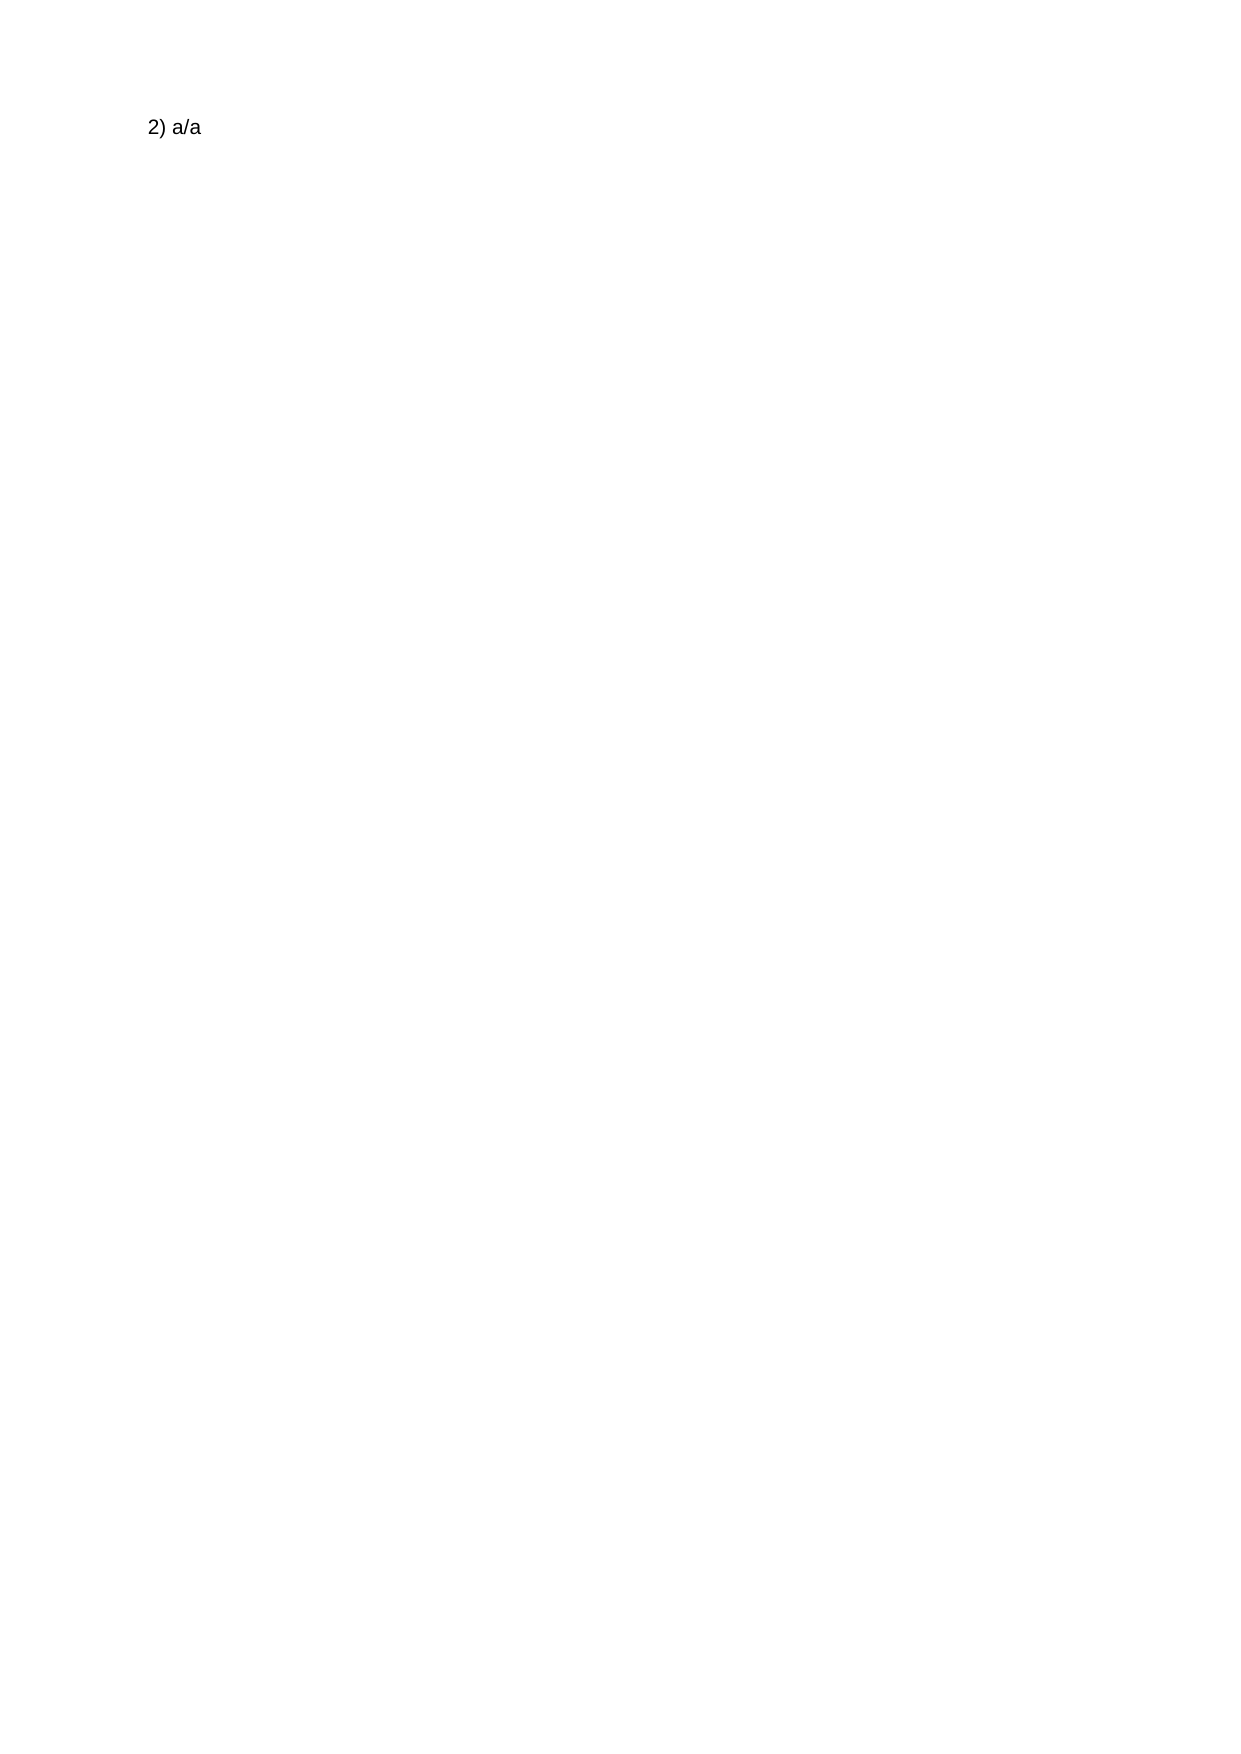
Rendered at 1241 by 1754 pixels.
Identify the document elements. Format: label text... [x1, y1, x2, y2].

text 2) a/a [148, 115, 1122, 139]
